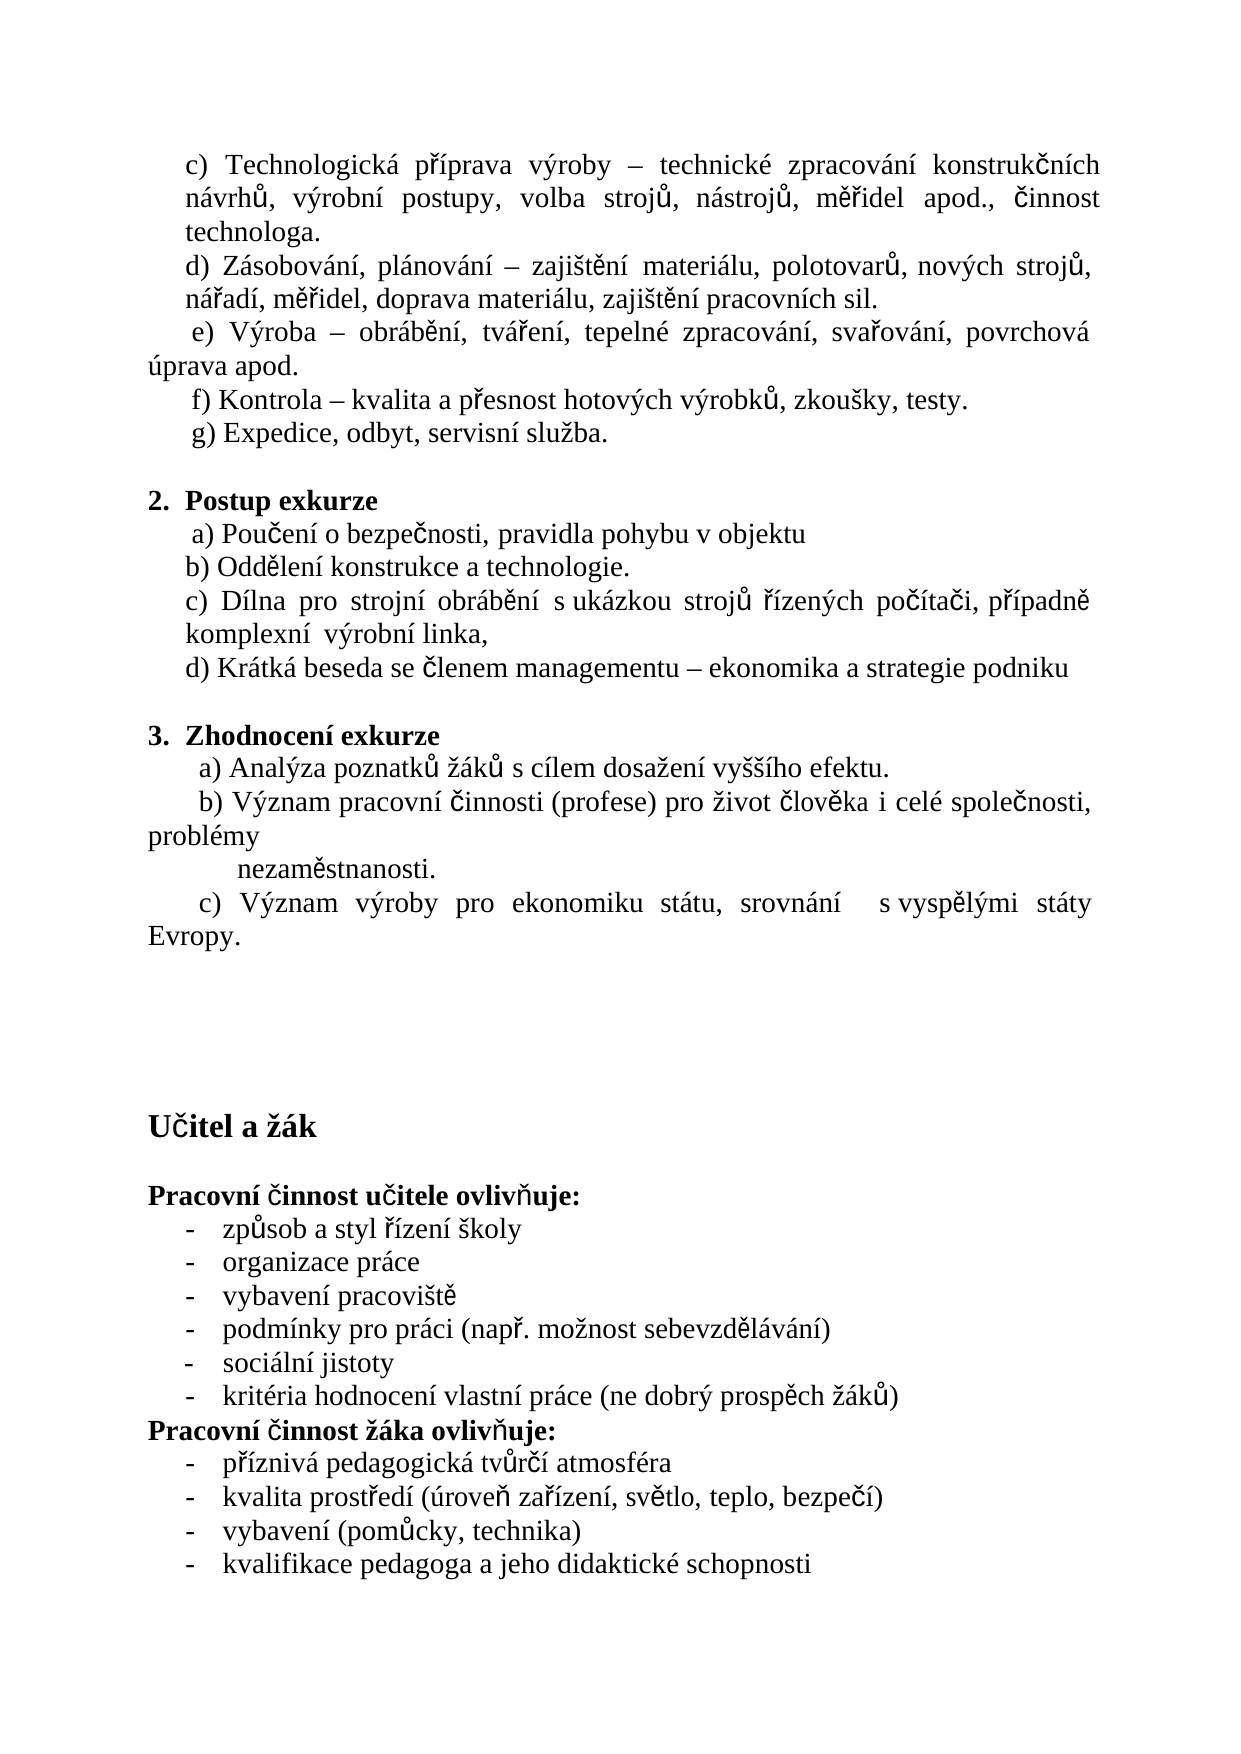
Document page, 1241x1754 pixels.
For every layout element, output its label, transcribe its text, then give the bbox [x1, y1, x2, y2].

text - kritéria hodnocení vlastní práce (ne dobrý prospěch žáků) [185, 1379, 903, 1413]
text b) Význam pracovní činnosti (profese) pro život člověka i celé společnosti, problémy [148, 785, 1101, 852]
text f) Kontrola – kvalita a přesnost hotových výrobků, zkoušky, testy. g) Expedice, odbyt, servisní služba. [191, 382, 972, 449]
text - sociální jistoty [184, 1345, 401, 1379]
text úprava apod. [148, 348, 1107, 382]
text d) Zásobování, plánování – zajištění materiálu, polotovarů, nových strojů, nářadí, měřidel, doprava materiálu, zajištění pracovních sil. [185, 248, 1101, 315]
text - vybavení pracoviště [185, 1278, 464, 1312]
text a) Poučení o bezpečnosti, pravidla pohybu v objektu [191, 517, 811, 550]
text e) Výroba – obrábění, tváření, tepelné zpracování, svařování, povrchová [191, 315, 1100, 348]
text c) Význam výroby pro ekonomiku státu, srovnání s vyspělými státy [199, 885, 1107, 919]
text 2. Postup exkurze [148, 483, 1107, 517]
text Pracovní činnost žáka ovlivňuje: [148, 1413, 1107, 1446]
text Pracovní činnost učitele ovlivňuje: [148, 1178, 1107, 1212]
text - příznivá pedagogická tvůrčí atmosféra [185, 1446, 677, 1479]
text Evropy. [148, 919, 1107, 952]
text - kvalita prostředí (úroveň zařízení, světlo, teplo, bezpečí) [185, 1479, 888, 1513]
text d) Krátká beseda se členem managementu – ekonomika a strategie podniku [185, 650, 1072, 684]
text - podmínky pro práci (např. možnost sebevzdělávání) [185, 1312, 837, 1345]
text c) Technologická příprava výroby – technické zpracování konstrukčních návrhů, výrobní postupy, volba strojů, nástrojů, měřidel apod., činnost technologa. [185, 148, 1100, 248]
text - kvalifikace pedagoga a jeho didaktické schopnosti [185, 1547, 817, 1580]
text a) Analýza poznatků žáků s cílem dosažení vyššího efektu. [199, 751, 1107, 784]
text - vybavení (pomůcky, technika) [185, 1513, 585, 1547]
text b) Oddělení konstrukce a technologie. [185, 550, 637, 583]
text - způsob a styl řízení školy [185, 1212, 526, 1245]
text nezaměstnanosti. [231, 852, 442, 885]
text - organizace práce [185, 1245, 426, 1278]
text Učitel a žák [148, 1106, 1107, 1144]
text c) Dílna pro strojní obrábění s ukázkou strojů řízených počítači, případně [185, 583, 1100, 617]
text 3. Zhodnocení exkurze [148, 718, 1107, 751]
text komplexní výrobní linka, [185, 617, 495, 650]
